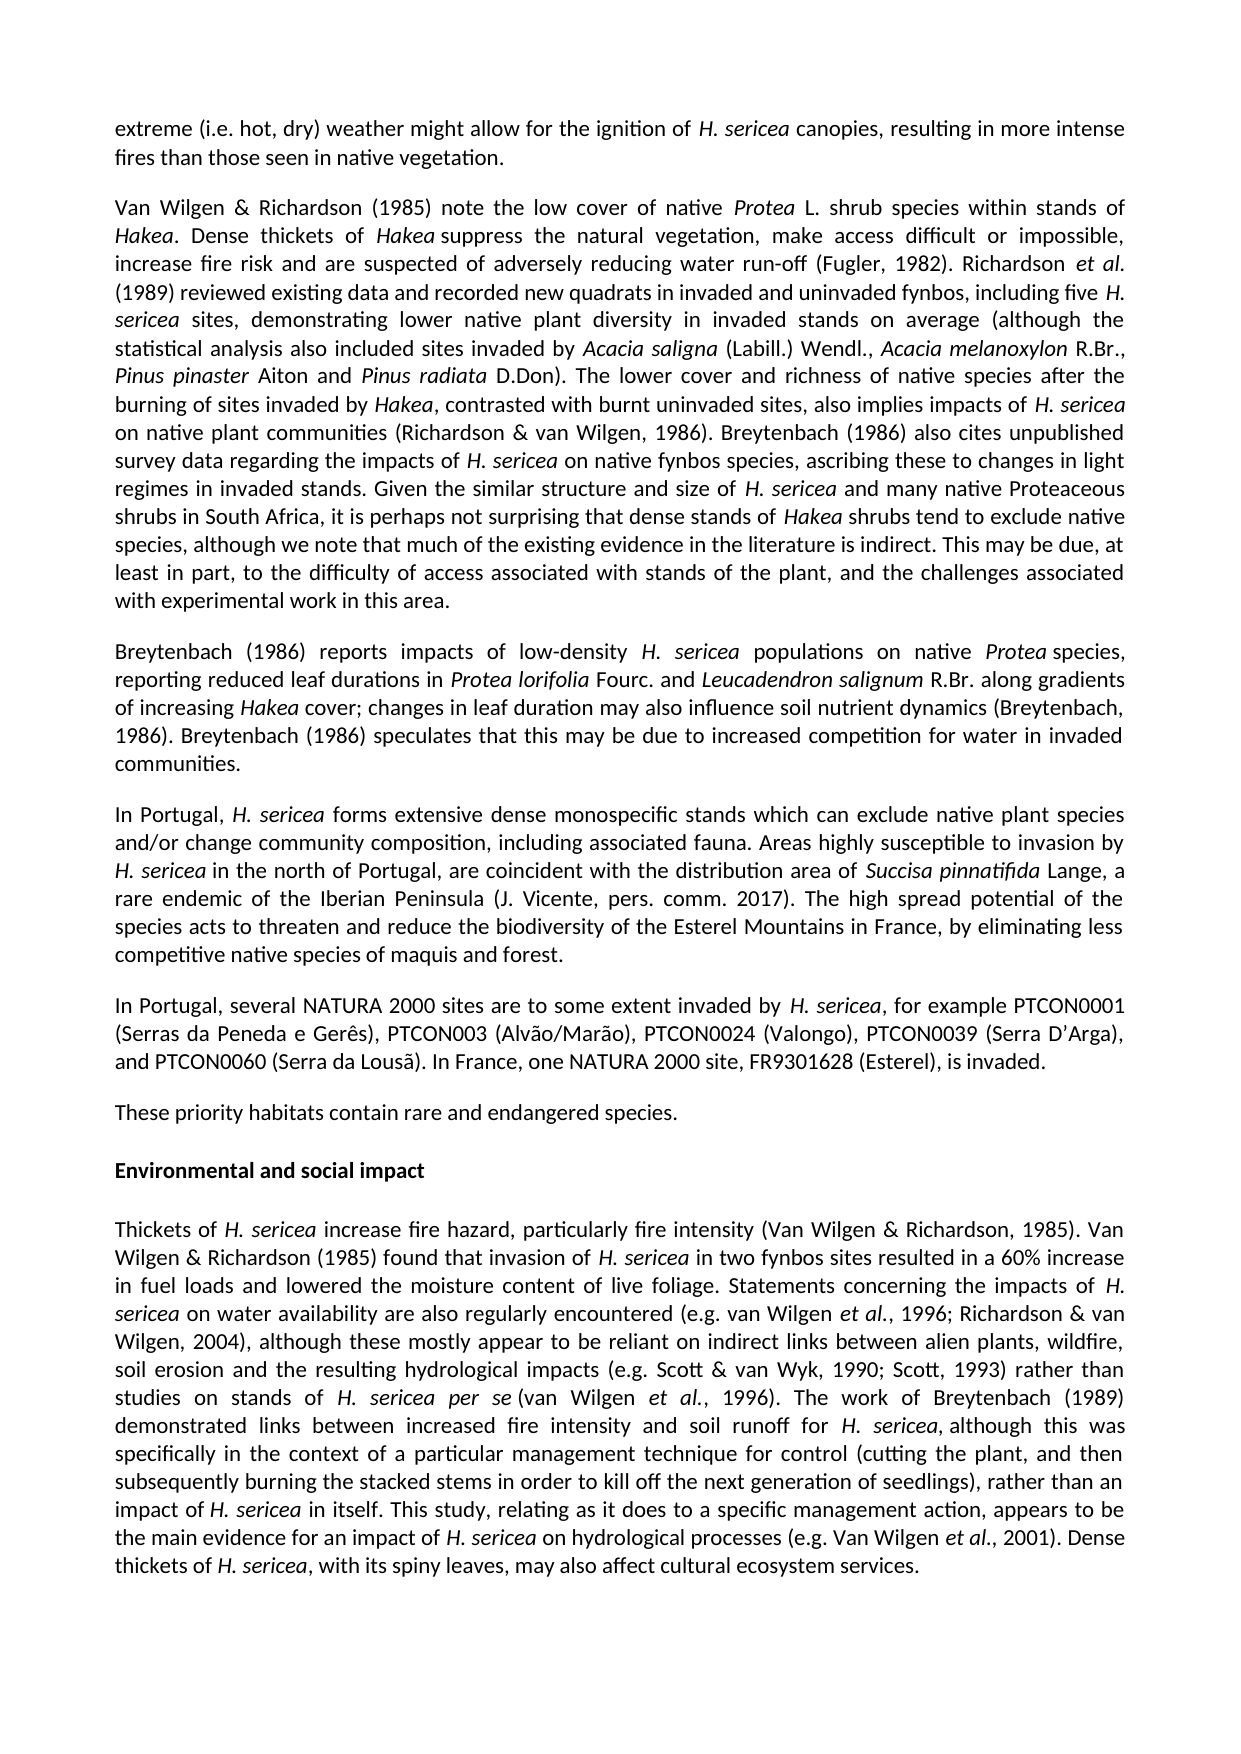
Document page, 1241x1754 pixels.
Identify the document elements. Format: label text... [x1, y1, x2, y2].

text Breytenbach (1986) reports impacts of low-density H. sericea populations on native Protea species, reporting reduced leaf durations in Protea lorifolia Fourc. and Leucadendron salignum R.Br. along gradients of increasing Hakea cover; changes in leaf duration may also influence soil nutrient dynamics (Breytenbach, 1986). Breytenbach (1986) speculates that this may be due to increased competition for water in invaded communities. [114, 637, 1126, 777]
text Van Wilgen & Richardson (1985) note the low cover of native Protea L. shrub species within stands of Hakea. Dense thickets of Hakea suppress the natural vegetation, make access difficult or impossible, increase fire risk and are suspected of adversely reducing water run-off (Fugler, 1982). Richardson et al. (1989) reviewed existing data and recorded new quadrats in invaded and uninvaded fynbos, including five H. sericea sites, demonstrating lower native plant diversity in invaded stands on average (although the statistical analysis also included sites invaded by Acacia saligna (Labill.) Wendl., Acacia melanoxylon R.Br., Pinus pinaster Aiton and Pinus radiata D.Don). The lower cover and richness of native species after the burning of sites invaded by Hakea, contrasted with burnt uninvaded sites, also implies impacts of H. sericea on native plant communities (Richardson & van Wilgen, 1986). Breytenbach (1986) also cites unpublished survey data regarding the impacts of H. sericea on native fynbos species, ascribing these to changes in light regimes in invaded stands. Given the similar structure and size of H. sericea and many native Proteaceous shrubs in South Africa, it is perhaps not surprising that dense stands of Hakea shrubs tend to exclude native species, although we note that much of the existing evidence in the literature is indirect. This may be due, at least in part, to the difficulty of access associated with stands of the plant, and the challenges associated with experimental work in this area. [114, 193, 1126, 614]
text In Portugal, H. sericea forms extensive dense monospecific stands which can exclude native plant species and/or change community composition, including associated fauna. Areas highly susceptible to invasion by H. sericea in the north of Portugal, are coincident with the distribution area of Succisa pinnatifida Lange, a rare endemic of the Iberian Peninsula (J. Vicente, pers. comm. 2017). The high spread potential of the species acts to threaten and reduce the biodiversity of the Esterel Mountains in France, by eliminating less competitive native species of maquis and forest. [114, 800, 1126, 968]
text These priority habitats contain rare and endangered species. [114, 1098, 1126, 1126]
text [114, 114, 1126, 171]
text Thickets of H. sericea increase fire hazard, particularly fire intensity (Van Wilgen & Richardson, 1985). Van Wilgen & Richardson (1985) found that invasion of H. sericea in two fynbos sites resulted in a 60% increase in fuel loads and lowered the moisture content of live foliage. Statements concerning the impacts of H. sericea on water availability are also regularly encountered (e.g. van Wilgen et al., 1996; Richardson & van Wilgen, 2004), although these mostly appear to be reliant on indirect links between alien plants, wildfire, soil erosion and the resulting hydrological impacts (e.g. Scott & van Wyk, 1990; Scott, 1993) rather than studies on stands of H. sericea per se (van Wilgen et al., 1996). The work of Breytenbach (1989) demonstrated links between increased fire intensity and soil runoff for H. sericea, although this was specifically in the context of a particular management technique for control (cutting the plant, and then subsequently burning the stacked stems in order to kill off the next generation of seedlings), rather than an impact of H. sericea in itself. This study, relating as it does to a specific management action, appears to be the main evidence for an impact of H. sericea on hydrological processes (e.g. Van Wilgen et al., 2001). Dense thickets of H. sericea, with its spiny leaves, may also affect cultural ecosystem services. [114, 1215, 1126, 1579]
text In Portugal, several NATURA 2000 sites are to some extent invaded by H. sericea, for example PTCON0001 (Serras da Peneda e Gerês), PTCON003 (Alvão/Marão), PTCON0024 (Valongo), PTCON0039 (Serra D’Arga), and PTCON0060 (Serra da Lousã). In France, one NATURA 2000 site, FR9301628 (Esterel), is invaded. [114, 991, 1126, 1075]
text Environmental and social impact [114, 1156, 1126, 1184]
